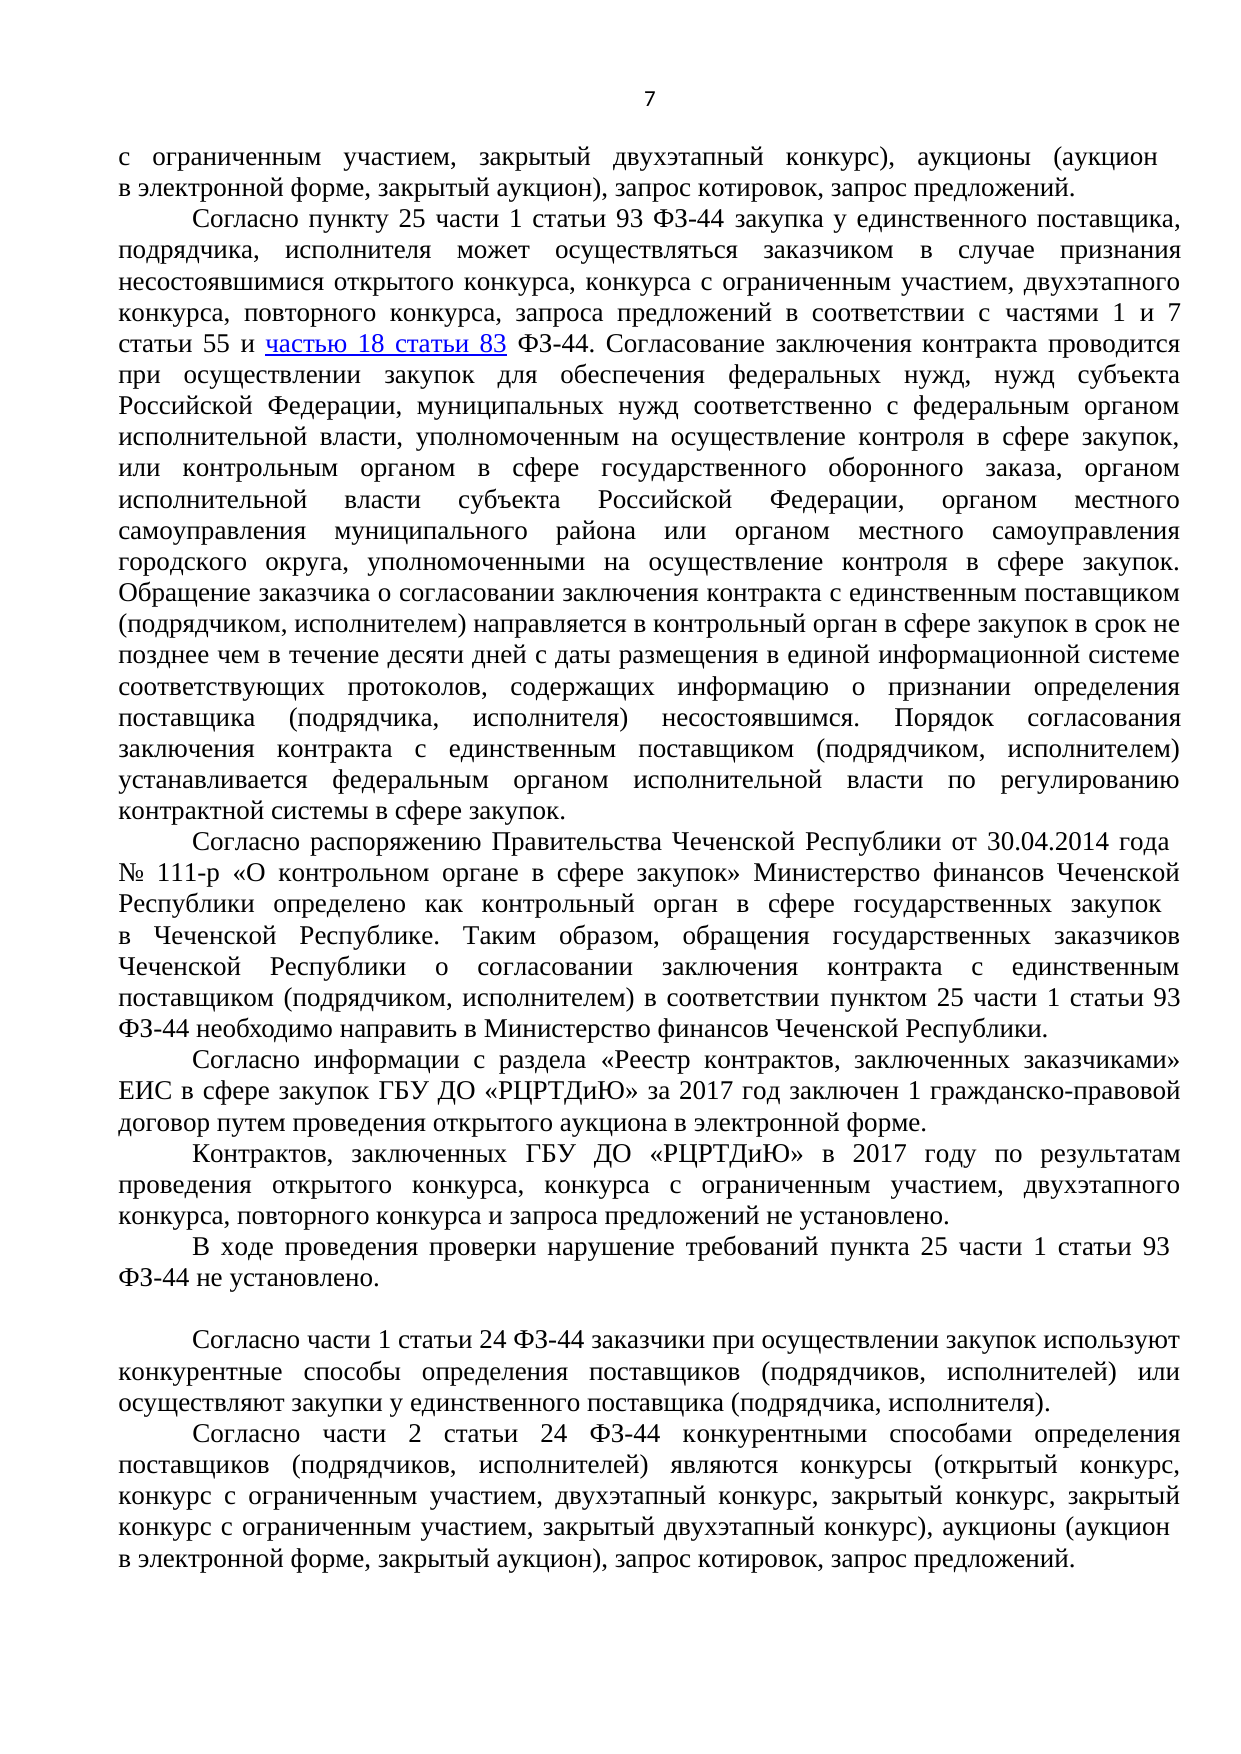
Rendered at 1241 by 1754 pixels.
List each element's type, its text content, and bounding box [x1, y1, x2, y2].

text Согласно части 2 статьи 24 ФЗ-44 конкурентными способами определения поставщиков (подрядчиков, исполнителей) являются конкурсы (открытый конкурс, конкурс с ограниченным участием, двухэтапный конкурс, закрытый конкурс, закрытый конкурс с ограниченным участием, закрытый двухэтапный конкурс), аукционы (аукцион в электронной форме, закрытый аукцион), запрос котировок, запрос предложений. [118, 1417, 1181, 1573]
text В ходе проведения проверки нарушение требований пункта 25 части 1 статьи 93 ФЗ-44 не установлено. [118, 1230, 1181, 1292]
text Согласно распоряжению Правительства Чеченской Республики от 30.04.2014 года № 111-р «О контрольном органе в сфере закупок» Министерство финансов Чеченской Республики определено как контрольный орган в сфере государственных закупок в Чеченской Республике. Таким образом, обращения государственных заказчиков Чеченской Республики о согласовании заключения контракта с единственным поставщиком (подрядчиком, исполнителем) в соответствии пунктом 25 части 1 статьи 93 ФЗ-44 необходимо направить в Министерство финансов Чеченской Республики. [118, 825, 1181, 1043]
text Контрактов, заключенных ГБУ ДО «РЦРТДиЮ» в 2017 году по результатам проведения открытого конкурса, конкурса с ограниченным участием, двухэтапного конкурса, повторного конкурса и запроса предложений не установлено. [118, 1137, 1181, 1230]
text Согласно информации с раздела «Реестр контрактов, заключенных заказчиками» ЕИС в сфере закупок ГБУ ДО «РЦРТДиЮ» за 2017 год заключен 1 гражданско-правовой договор путем проведения открытого аукциона в электронной форме. [118, 1043, 1181, 1137]
text Согласно пункту 25 части 1 статьи 93 ФЗ-44 закупка у единственного поставщика, подрядчика, исполнителя может осуществляться заказчиком в случае признания несостоявшимися открытого конкурса, конкурса с ограниченным участием, двухэтапного конкурса, повторного конкурса, запроса предложений в соответствии с частями 1 и 7 статьи 55 и частью 18 статьи 83 ФЗ-44. Согласование заключения контракта проводится при осуществлении закупок для обеспечения федеральных нужд, нужд субъекта Российской Федерации, муниципальных нужд соответственно с федеральным органом исполнительной власти, уполномоченным на осуществление контроля в сфере закупок, или контрольным органом в сфере государственного оборонного заказа, органом исполнительной власти субъекта Российской Федерации, органом местного самоуправления муниципального района или органом местного самоуправления городского округа, уполномоченными на осуществление контроля в сфере закупок. Обращение заказчика о согласовании заключения контракта с единственным поставщиком (подрядчиком, исполнителем) направляется в контрольный орган в сфере закупок в срок не позднее чем в течение десяти дней с даты размещения в единой информационной системе соответствующих протоколов, содержащих информацию о признании определения поставщика (подрядчика, исполнителя) несостоявшимся. Порядок согласования заключения контракта с единственным поставщиком (подрядчиком, исполнителем) устанавливается федеральным органом исполнительной власти по регулированию контрактной системы в сфере закупок. [118, 202, 1181, 825]
text Согласно части 1 статьи 24 ФЗ-44 заказчики при осуществлении закупок используют конкурентные способы определения поставщиков (подрядчиков, исполнителей) или осуществляют закупки у единственного поставщика (подрядчика, исполнителя). [118, 1324, 1181, 1417]
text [118, 140, 1181, 202]
